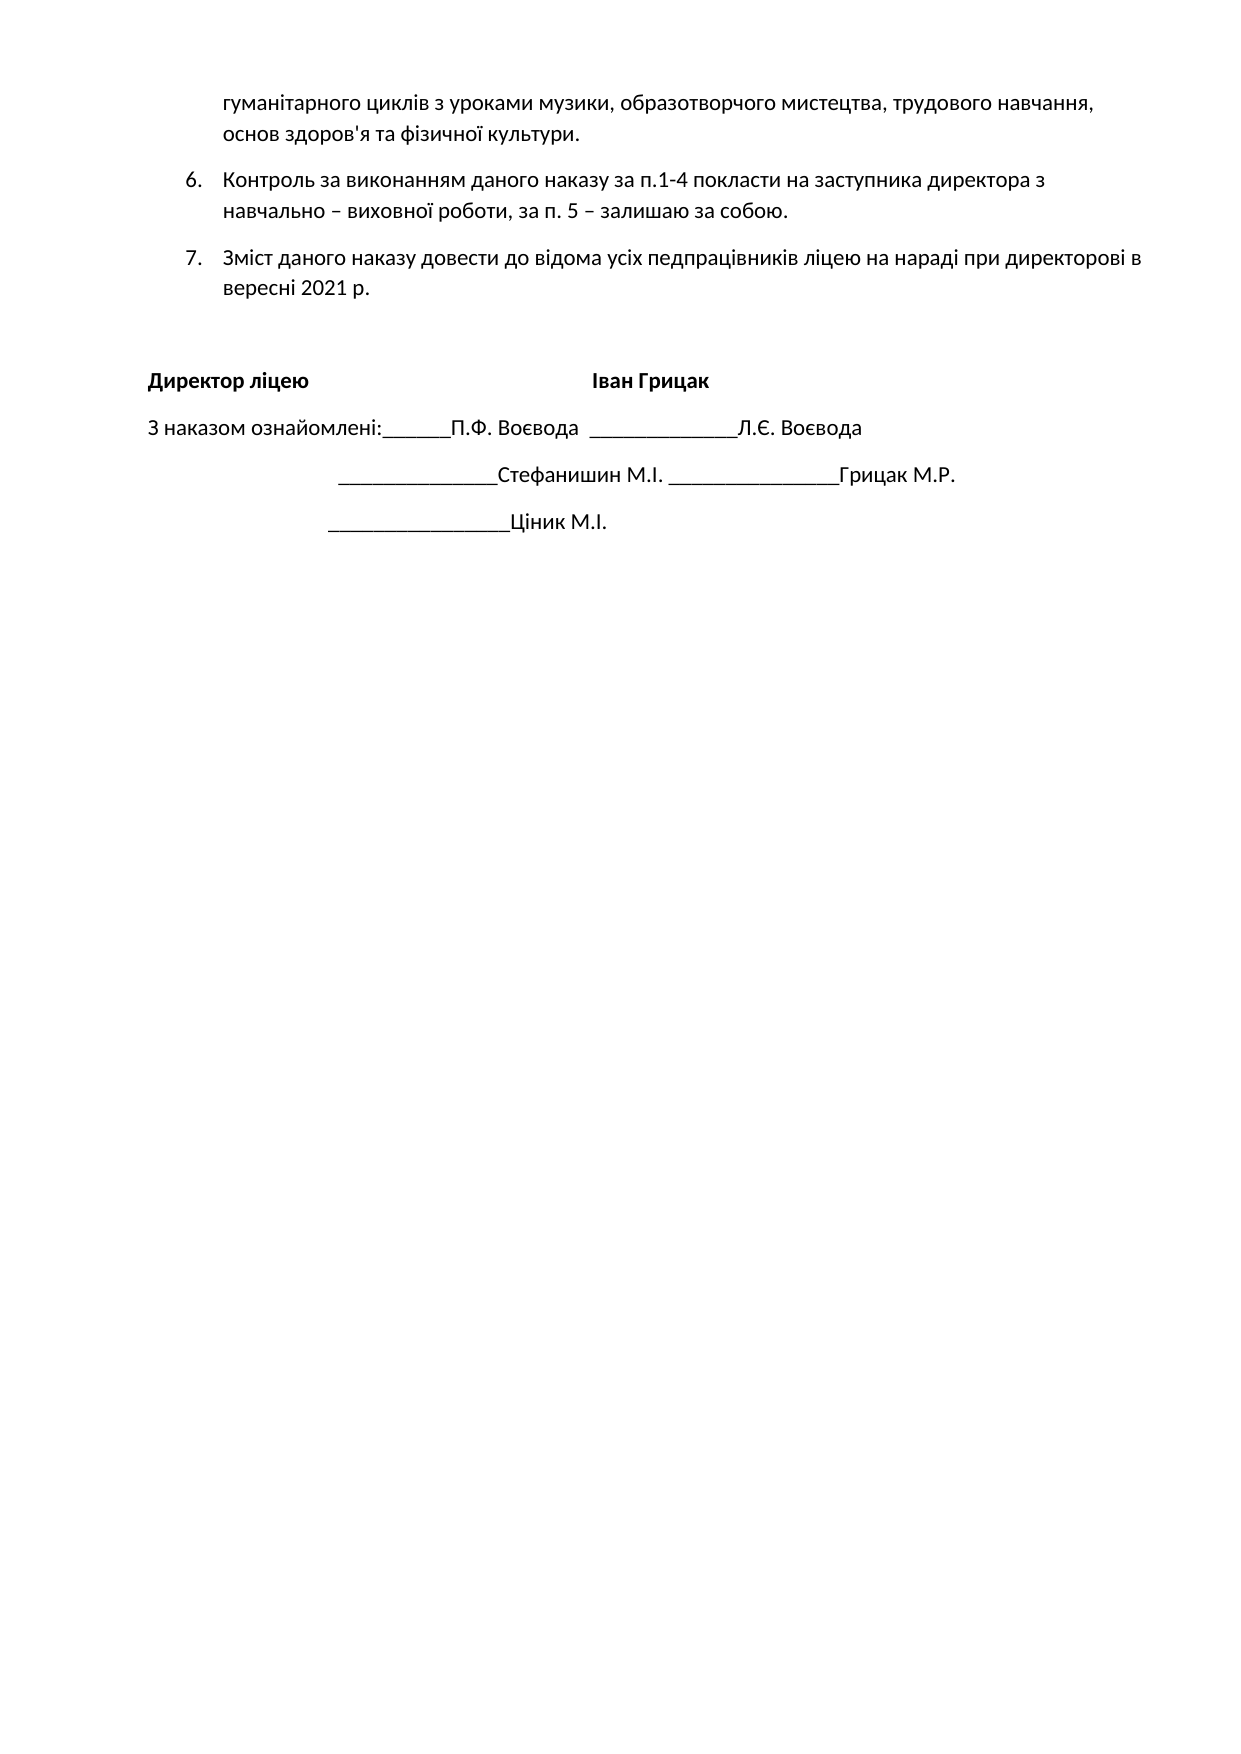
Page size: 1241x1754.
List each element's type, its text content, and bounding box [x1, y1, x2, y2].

text З наказом ознайомлені:______П.Ф. Воєвода _____________Л.Є. Воєвода [148, 413, 1152, 442]
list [185, 88, 1152, 147]
list Зміст даного наказу довести до відома усіх педпрацівників ліцею на нараді при директорові в вересні 2021 р. [185, 243, 1152, 301]
list Контроль за виконанням даного наказу за п.1-4 покласти на заступника директора з навчально – виховної роботи, за п. 5 – залишаю за собою. [185, 166, 1152, 224]
text ______________Стефанишин М.І. _______________Грицак М.Р. [148, 460, 1152, 488]
text Директор ліцею Іван Грицак [148, 367, 1152, 395]
text ________________Ціник М.І. [148, 507, 1152, 535]
